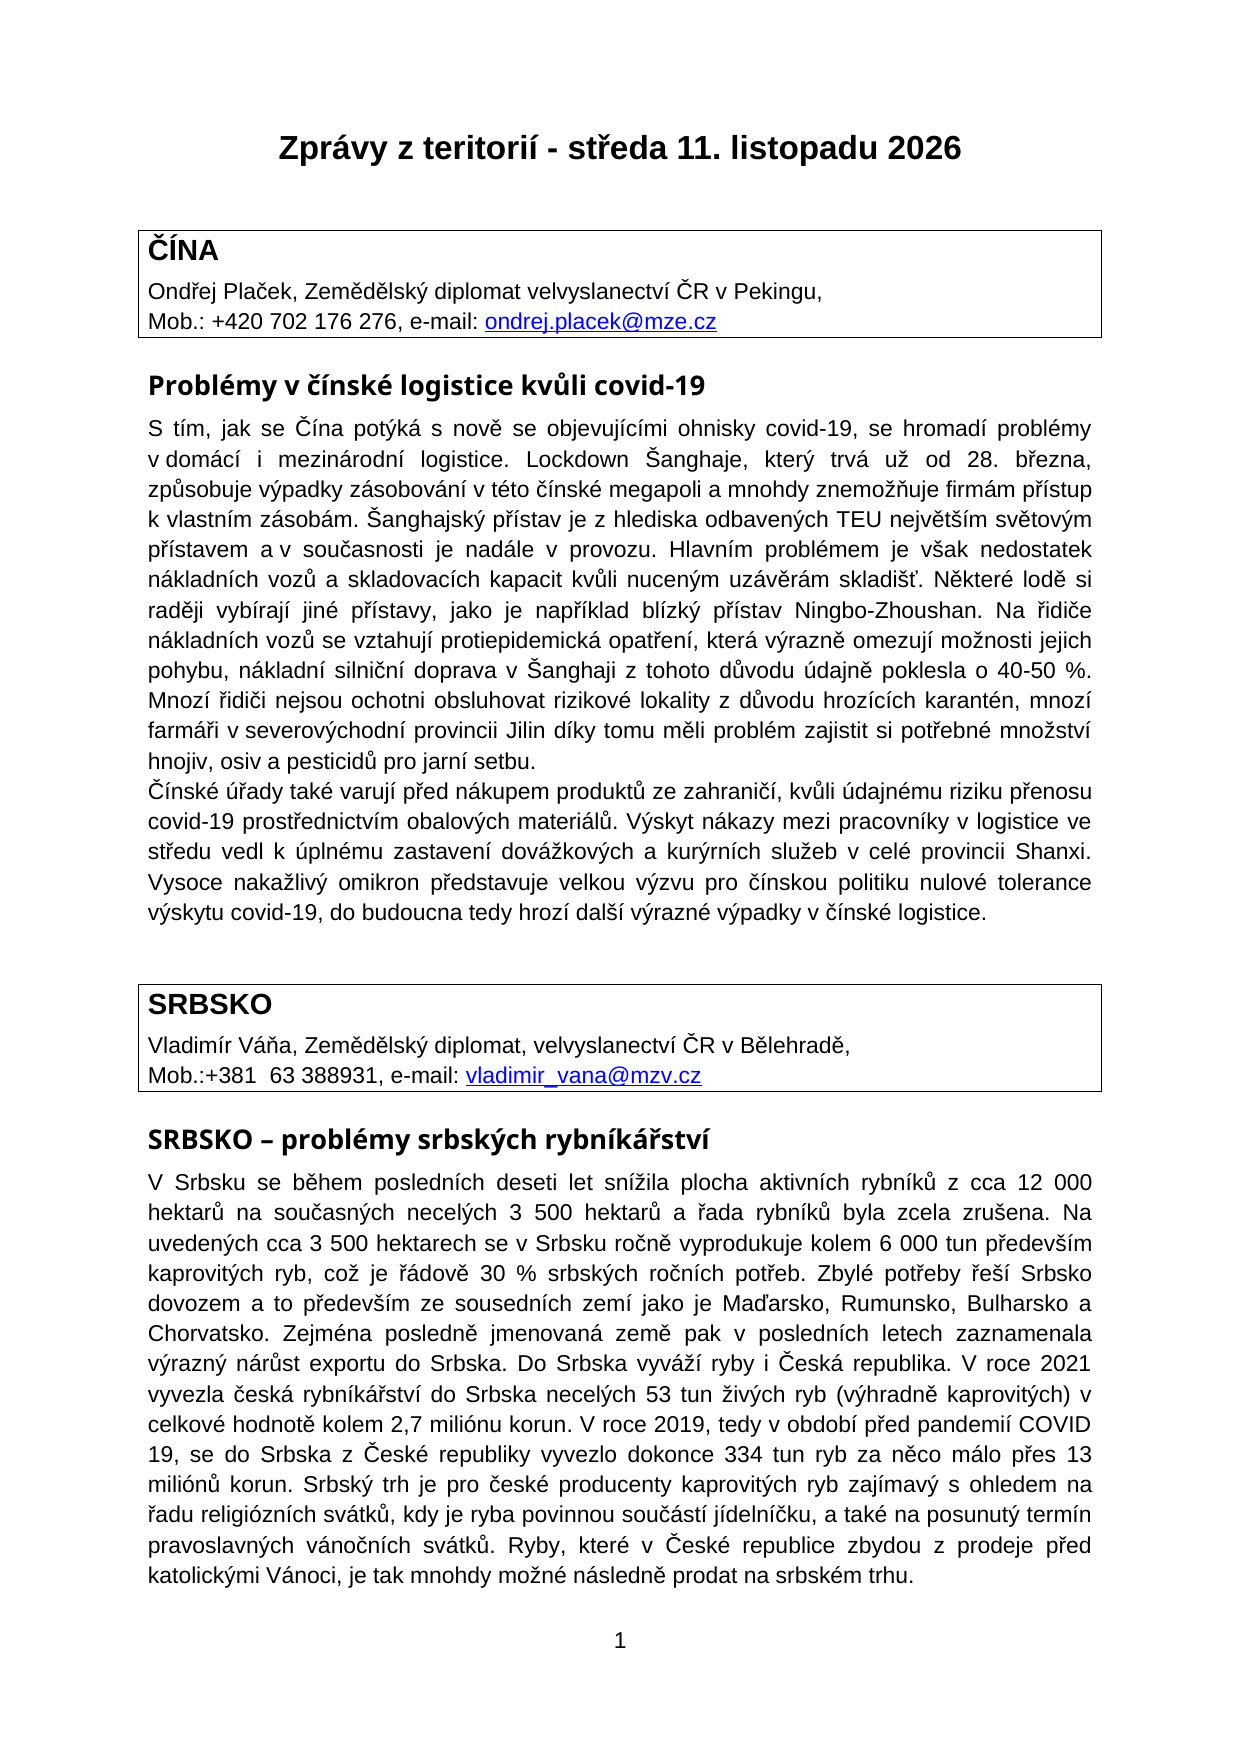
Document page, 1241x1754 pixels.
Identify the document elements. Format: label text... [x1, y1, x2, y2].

text S tím, jak se Čína potýká s nově se objevujícími ohnisky covid-19, se hromadí problémy v domácí i mezinárodní logistice. Lockdown Šanghaje, který trvá už od 28. března, způsobuje výpadky zásobování v této čínské megapoli a mnohdy znemožňuje firmám přístup k vlastním zásobám. Šanghajský přístav je z hlediska odbavených TEU největším světovým přístavem a v současnosti je nadále v provozu. Hlavním problémem je však nedostatek nákladních vozů a skladovacích kapacit kvůli nuceným uzávěrám skladišť. Některé lodě si raději vybírají jiné přístavy, jako je například blízký přístav Ningbo-Zhoushan. Na řidiče nákladních vozů se vztahují protiepidemická opatření, která výrazně omezují možnosti jejich pohybu, nákladní silniční doprava v Šanghaji z tohoto důvodu údajně poklesla o 40-50 %. Mnozí řidiči nejsou ochotni obsluhovat rizikové lokality z důvodu hrozících karantén, mnozí farmáři v severovýchodní provincii Jilin díky tomu měli problém zajistit si potřebné množství hnojiv, osiv a pesticidů pro jarní setbu. [148, 415, 1093, 774]
subtitle Problémy v čínské logistice kvůli covid-19 [148, 367, 1093, 403]
text Vladimír Váňa, Zemědělský diplomat, velvyslanectví ČR v Bělehradě, [139, 1029, 1101, 1058]
subtitle ČÍNA [139, 231, 1101, 267]
text V Srbsku se během posledních deseti let snížila plocha aktivních rybníků z cca 12 000 hektarů na současných necelých 3 500 hektarů a řada rybníků byla zcela zrušena. Na uvedených cca 3 500 hektarech se v Srbsku ročně vyprodukuje kolem 6 000 tun především kaprovitých ryb, což je řádově 30 % srbských ročních potřeb. Zbylé potřeby řeší Srbsko dovozem a to především ze sousedních zemí jako je Maďarsko, Rumunsko, Bulharsko a Chorvatsko. Zejména posledně jmenovaná země pak v posledních letech zaznamenala výrazný nárůst exportu do Srbska. Do Srbska vyváží ryby i Česká republika. V roce 2021 vyvezla česká rybníkářství do Srbska necelých 53 tun živých ryb (výhradně kaprovitých) v celkové hodnotě kolem 2,7 miliónu korun. V roce 2019, tedy v období před pandemií COVID 19, se do Srbska z České republiky vyvezlo dokonce 334 tun ryb za něco málo přes 13 miliónů korun. Srbský trh je pro české producenty kaprovitých ryb zajímavý s ohledem na řadu religiózních svátků, kdy je ryba povinnou součástí jídelníčku, a také na posunutý termín pravoslavných vánočních svátků. Ryby, které v České republice zbydou z prodeje před katolickými Vánoci, je tak mnohdy možné následně prodat na srbském trhu. [148, 1169, 1093, 1588]
text Ondřej Plaček, Zemědělský diplomat velvyslanectví ČR v Pekingu, [139, 275, 1101, 304]
subtitle SRBSKO – problémy srbských rybníkářství [148, 1121, 1093, 1157]
title Zprávy z teritorií - čtvrtek 14. dubna 2022 [148, 128, 1093, 167]
text Čínské úřady také varují před nákupem produktů ze zahraničí, kvůli údajnému riziku přenosu covid-19 prostřednictvím obalových materiálů. Výskyt nákazy mezi pracovníky v logistice ve středu vedl k úplnému zastavení dovážkových a kurýrních služeb v celé provincii Shanxi. Vysoce nakažlivý omikron představuje velkou výzvu pro čínskou politiku nulové tolerance výskytu covid-19, do budoucna tedy hrozí další výrazné výpadky v čínské logistice. [148, 778, 1093, 925]
text Mob.:+381 63 388931, e-mail: vladimir_vana@mzv.cz [139, 1059, 1101, 1091]
subtitle SRBSKO [139, 985, 1101, 1021]
text Mob.: +420 702 176 276, e-mail: ondrej.placek@mze.cz [139, 305, 1101, 337]
